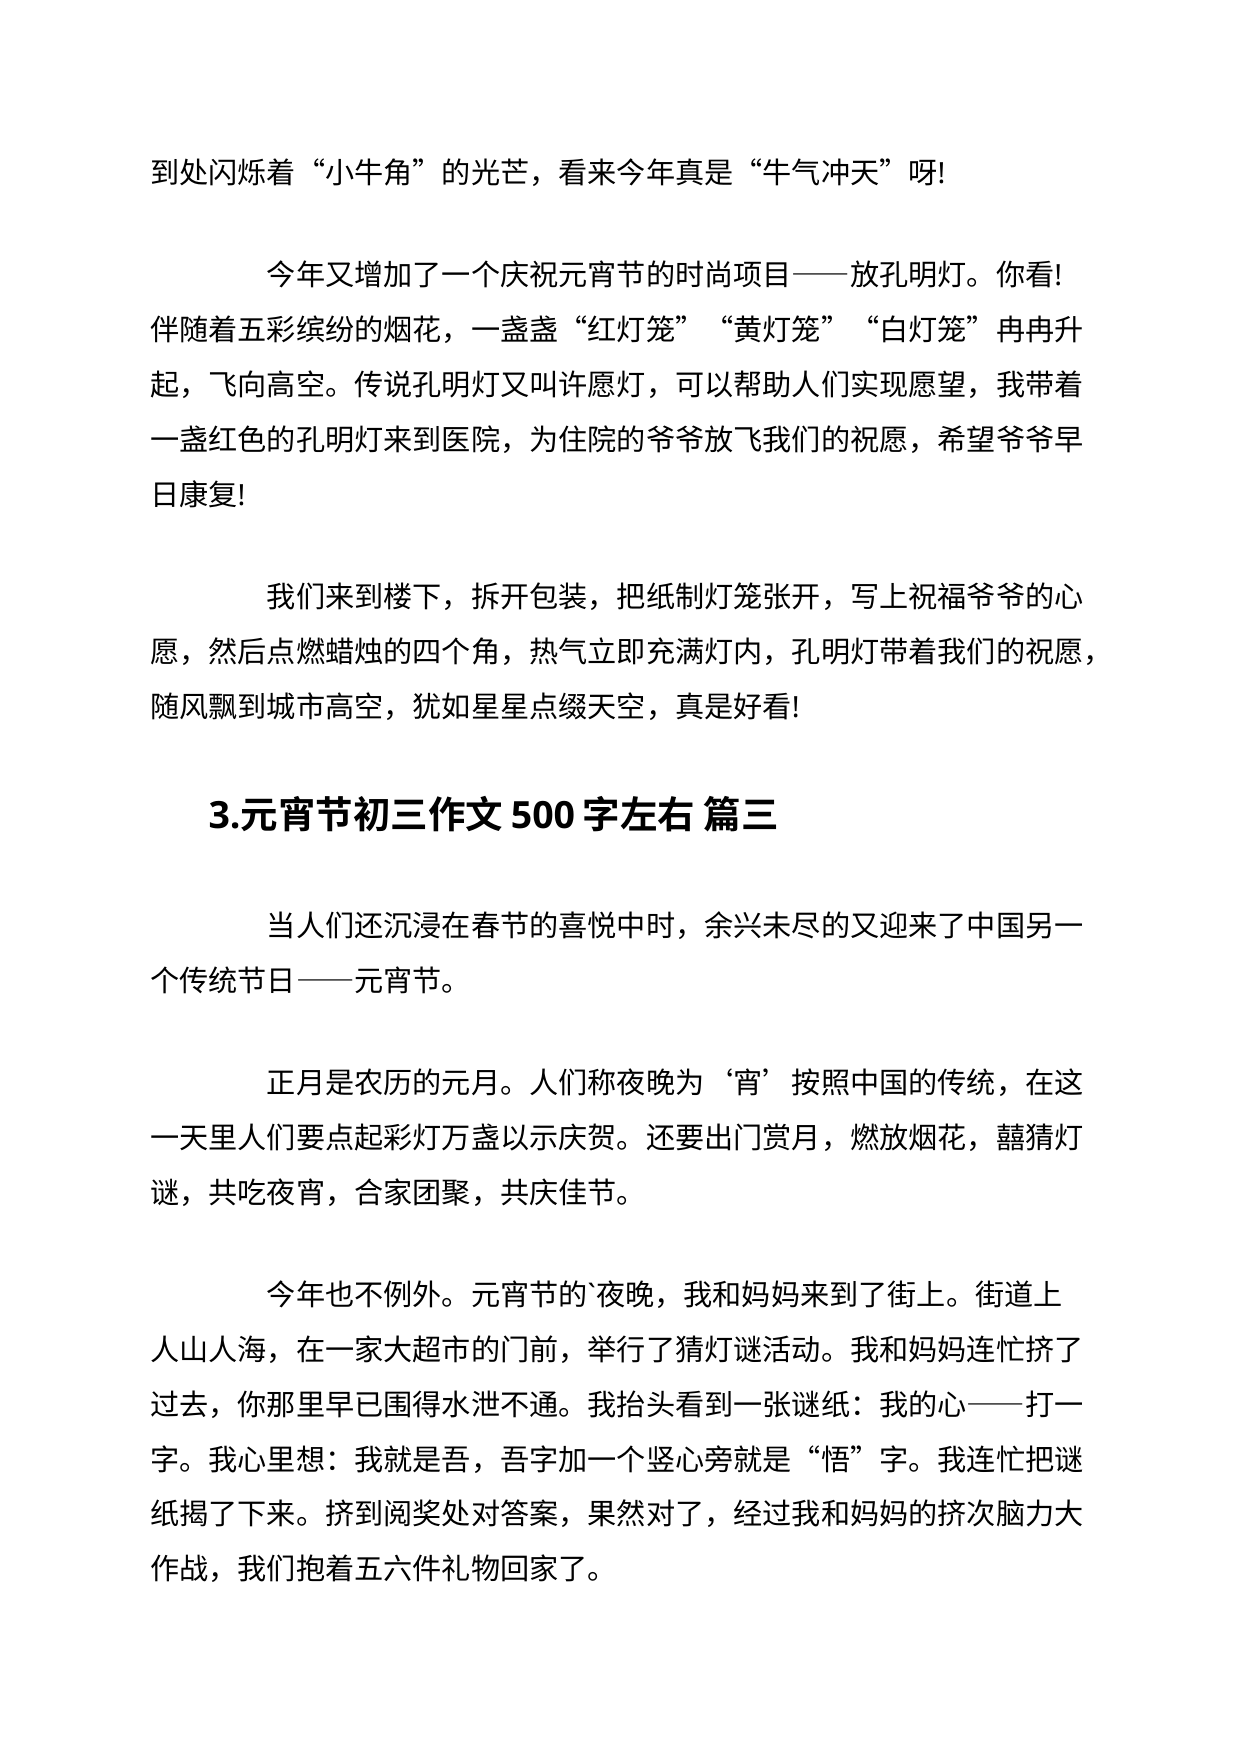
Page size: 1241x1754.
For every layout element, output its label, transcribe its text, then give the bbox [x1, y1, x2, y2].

text 正月是农历的元月。人们称夜晚为‘宵’按照中国的传统，在这一天里人们要点起彩灯万盏以示庆贺。还要出门赏月，燃放烟花，囍猜灯谜，共吃夜宵，合家团聚，共庆佳节。 [150, 1060, 1090, 1212]
text 3.元宵节初三作文500字左右 篇三 [150, 785, 1090, 840]
text 今年又增加了一个庆祝元宵节的时尚项目——放孔明灯。你看!伴随着五彩缤纷的烟花，一盏盏“红灯笼”“黄灯笼”“白灯笼”冉冉升起，飞向高空。传说孔明灯又叫许愿灯，可以帮助人们实现愿望，我带着一盏红色的孔明灯来到医院，为住院的爷爷放飞我们的祝愿，希望爷爷早日康复! [150, 252, 1090, 514]
text 我们来到楼下，拆开包装，把纸制灯笼张开，写上祝福爷爷的心愿，然后点燃蜡烛的四个角，热气立即充满灯内，孔明灯带着我们的祝愿，随风飘到城市高空，犹如星星点缀天空，真是好看! [150, 574, 1090, 726]
text 今年也不例外。元宵节的`夜晚，我和妈妈来到了街上。街道上人山人海，在一家大超市的门前，举行了猜灯谜活动。我和妈妈连忙挤了过去，你那里早已围得水泄不通。我抬头看到一张谜纸：我的心——打一字。我心里想：我就是吾，吾字加一个竖心旁就是“悟”字。我连忙把谜纸揭了下来。挤到阅奖处对答案，果然对了，经过我和妈妈的挤次脑力大作战，我们抱着五六件礼物回家了。 [150, 1271, 1090, 1588]
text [150, 150, 1090, 192]
text 当人们还沉浸在春节的喜悦中时，余兴未尽的又迎来了中国另一个传统节日——元宵节。 [150, 903, 1090, 1000]
